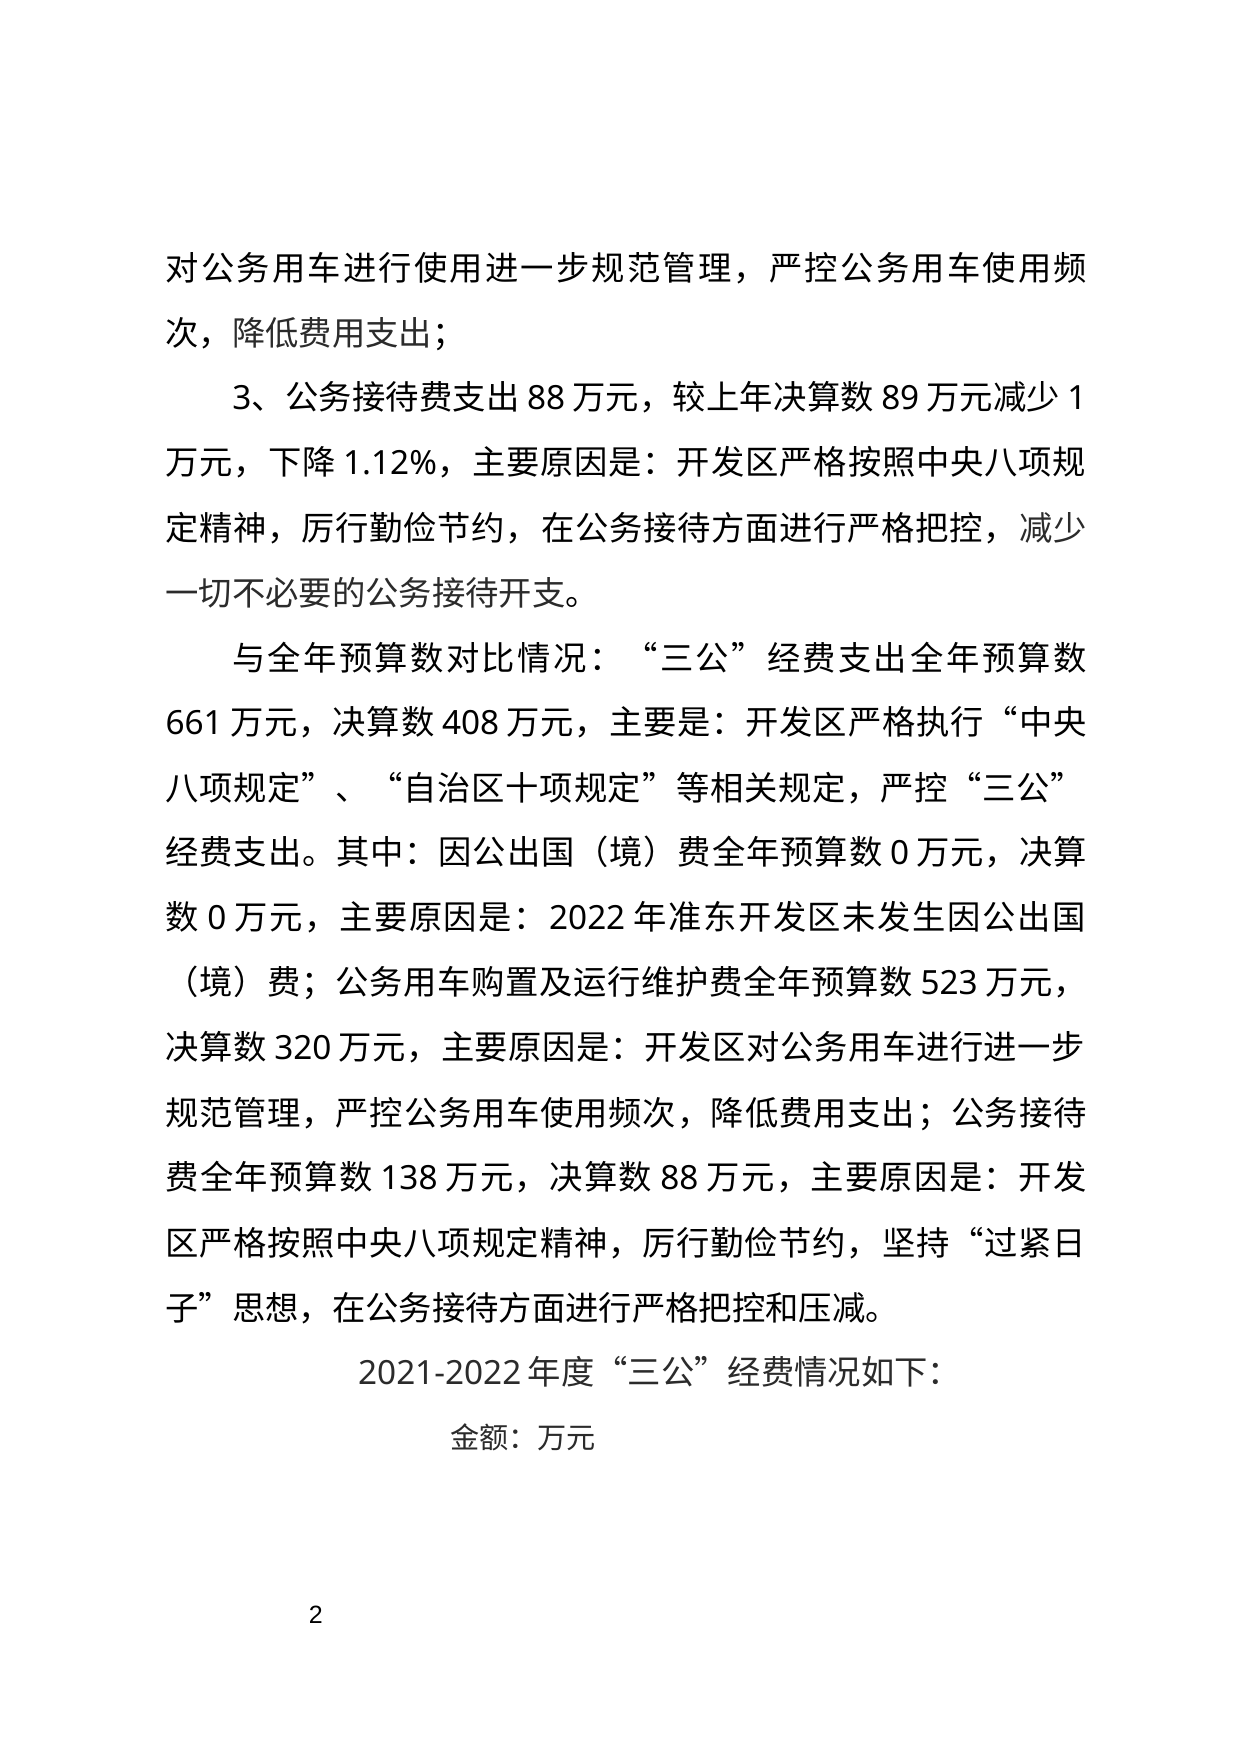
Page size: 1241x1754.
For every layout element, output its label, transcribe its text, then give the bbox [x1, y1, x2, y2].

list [165, 233, 1087, 363]
text 金额：万元 [165, 1403, 1087, 1468]
text 与全年预算数对比情况：“三公”经费支出全年预算数661万元，决算数408万元，主要是：开发区严格执行“中央八项规定”、“自治区十项规定”等相关规定，严控“三公”经费支出。其中：因公出国（境）费全年预算数0万元，决算数0万元，主要原因是：2022年准东开发区未发生因公出国（境）费；公务用车购置及运行维护费全年预算数523万元，决算数320万元，主要原因是：开发区对公务用车进行进一步规范管理，严控公务用车使用频次，降低费用支出；公务接待费全年预算数138万元，决算数88万元，主要原因是：开发区严格按照中央八项规定精神，厉行勤俭节约，坚持“过紧日子”思想，在公务接待方面进行严格把控和压减。 [165, 623, 1087, 1338]
text 2021-2022年度“三公”经费情况如下： [165, 1338, 1087, 1403]
list 3、公务接待费支出88万元，较上年决算数89万元减少1万元，下降1.12%，主要原因是：开发区严格按照中央八项规定精神，厉行勤俭节约，在公务接待方面进行严格把控，减少一切不必要的公务接待开支。 [165, 363, 1087, 623]
